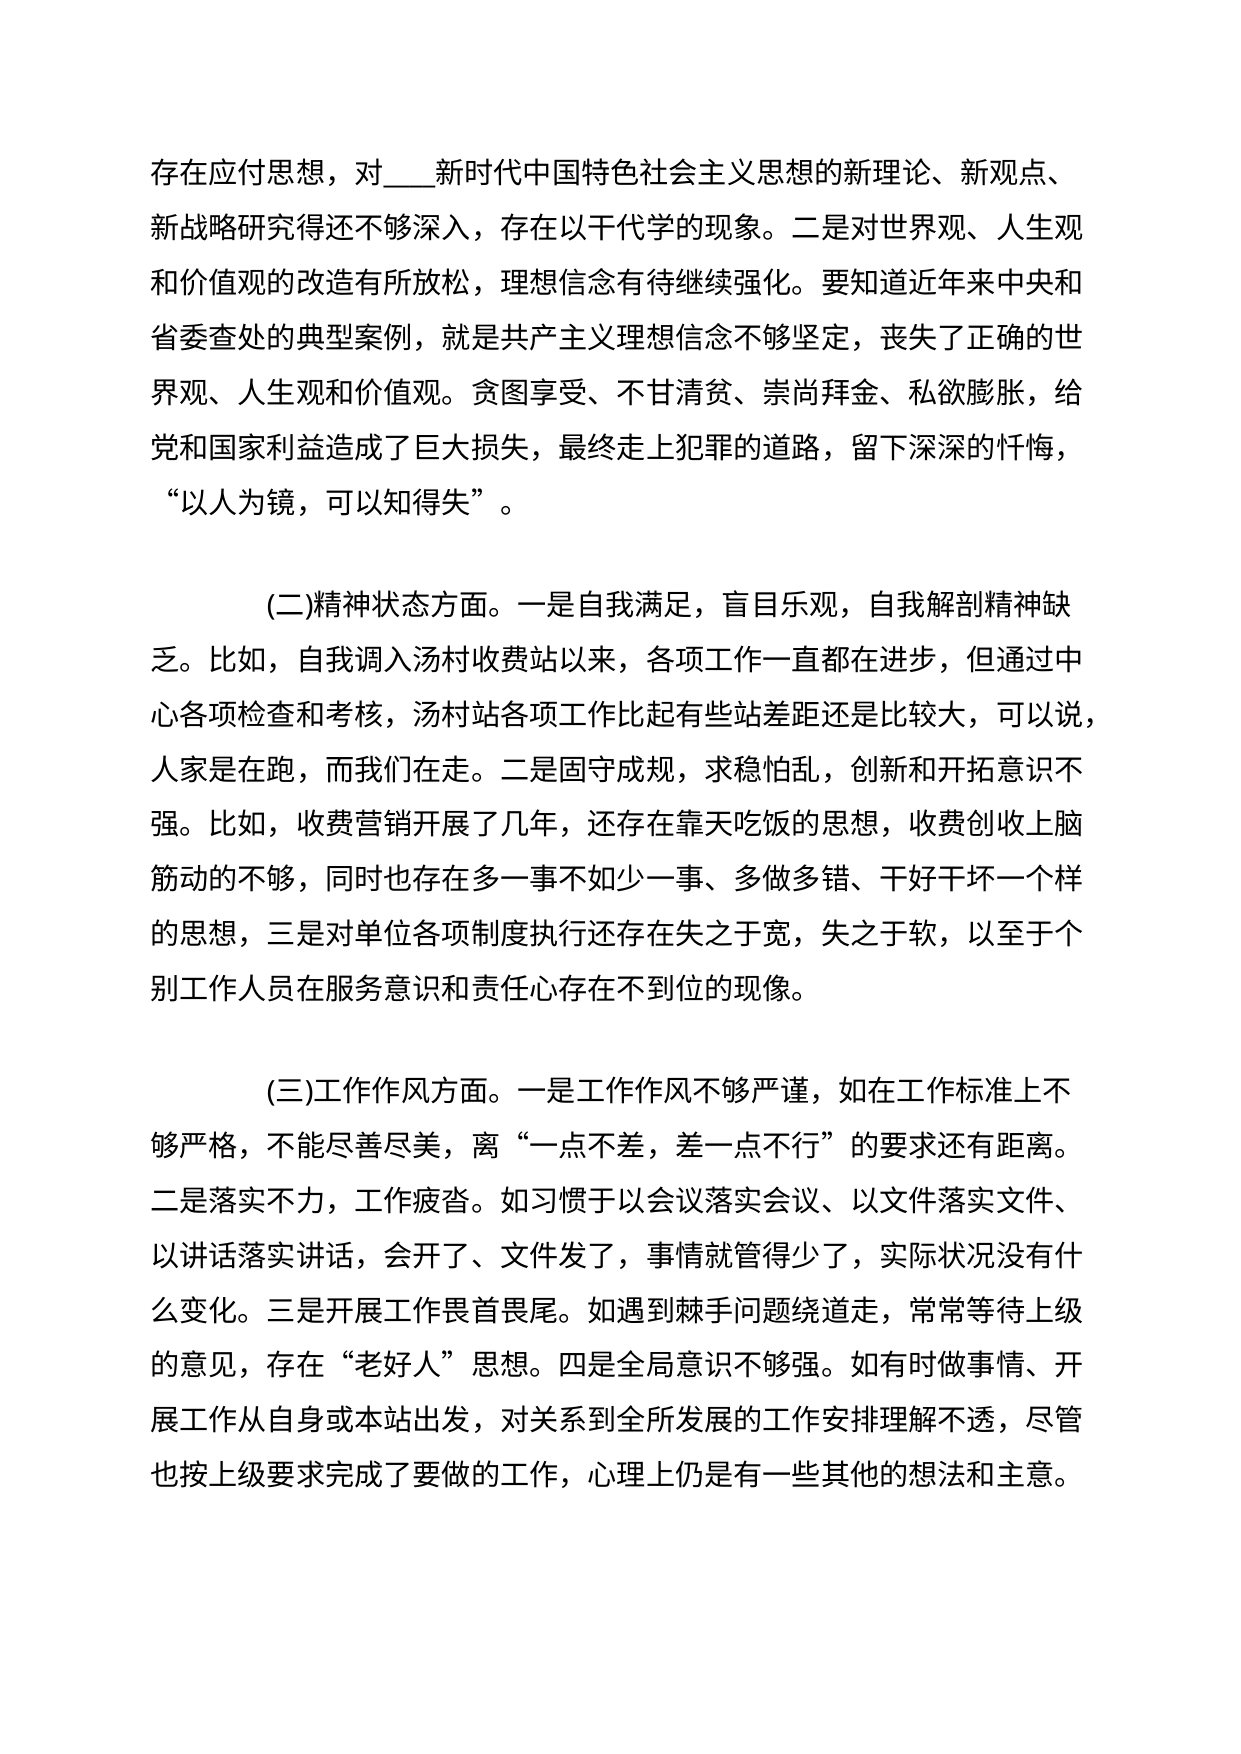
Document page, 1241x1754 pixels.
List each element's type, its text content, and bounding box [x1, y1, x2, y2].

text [150, 150, 1090, 522]
text (二)精神状态方面。一是自我满足，盲目乐观，自我解剖精神缺乏。比如，自我调入汤村收费站以来，各项工作一直都在进步，但通过中心各项检查和考核，汤村站各项工作比起有些站差距还是比较大，可以说，人家是在跑，而我们在走。二是固守成规，求稳怕乱，创新和开拓意识不强。比如，收费营销开展了几年，还存在靠天吃饭的思想，收费创收上脑筋动的不够，同时也存在多一事不如少一事、多做多错、干好干坏一个样的思想，三是对单位各项制度执行还存在失之于宽，失之于软，以至于个别工作人员在服务意识和责任心存在不到位的现像。 [150, 581, 1090, 1008]
text (三)工作作风方面。一是工作作风不够严谨，如在工作标准上不够严格，不能尽善尽美，离“一点不差，差一点不行”的要求还有距离。二是落实不力，工作疲沓。如习惯于以会议落实会议、以文件落实文件、以讲话落实讲话，会开了、文件发了，事情就管得少了，实际状况没有什么变化。三是开展工作畏首畏尾。如遇到棘手问题绕道走，常常等待上级的意见，存在“老好人”思想。四是全局意识不够强。如有时做事情、开展工作从自身或本站出发，对关系到全所发展的工作安排理解不透，尽管也按上级要求完成了要做的工作，心理上仍是有一些其他的想法和主意。 [150, 1067, 1090, 1494]
